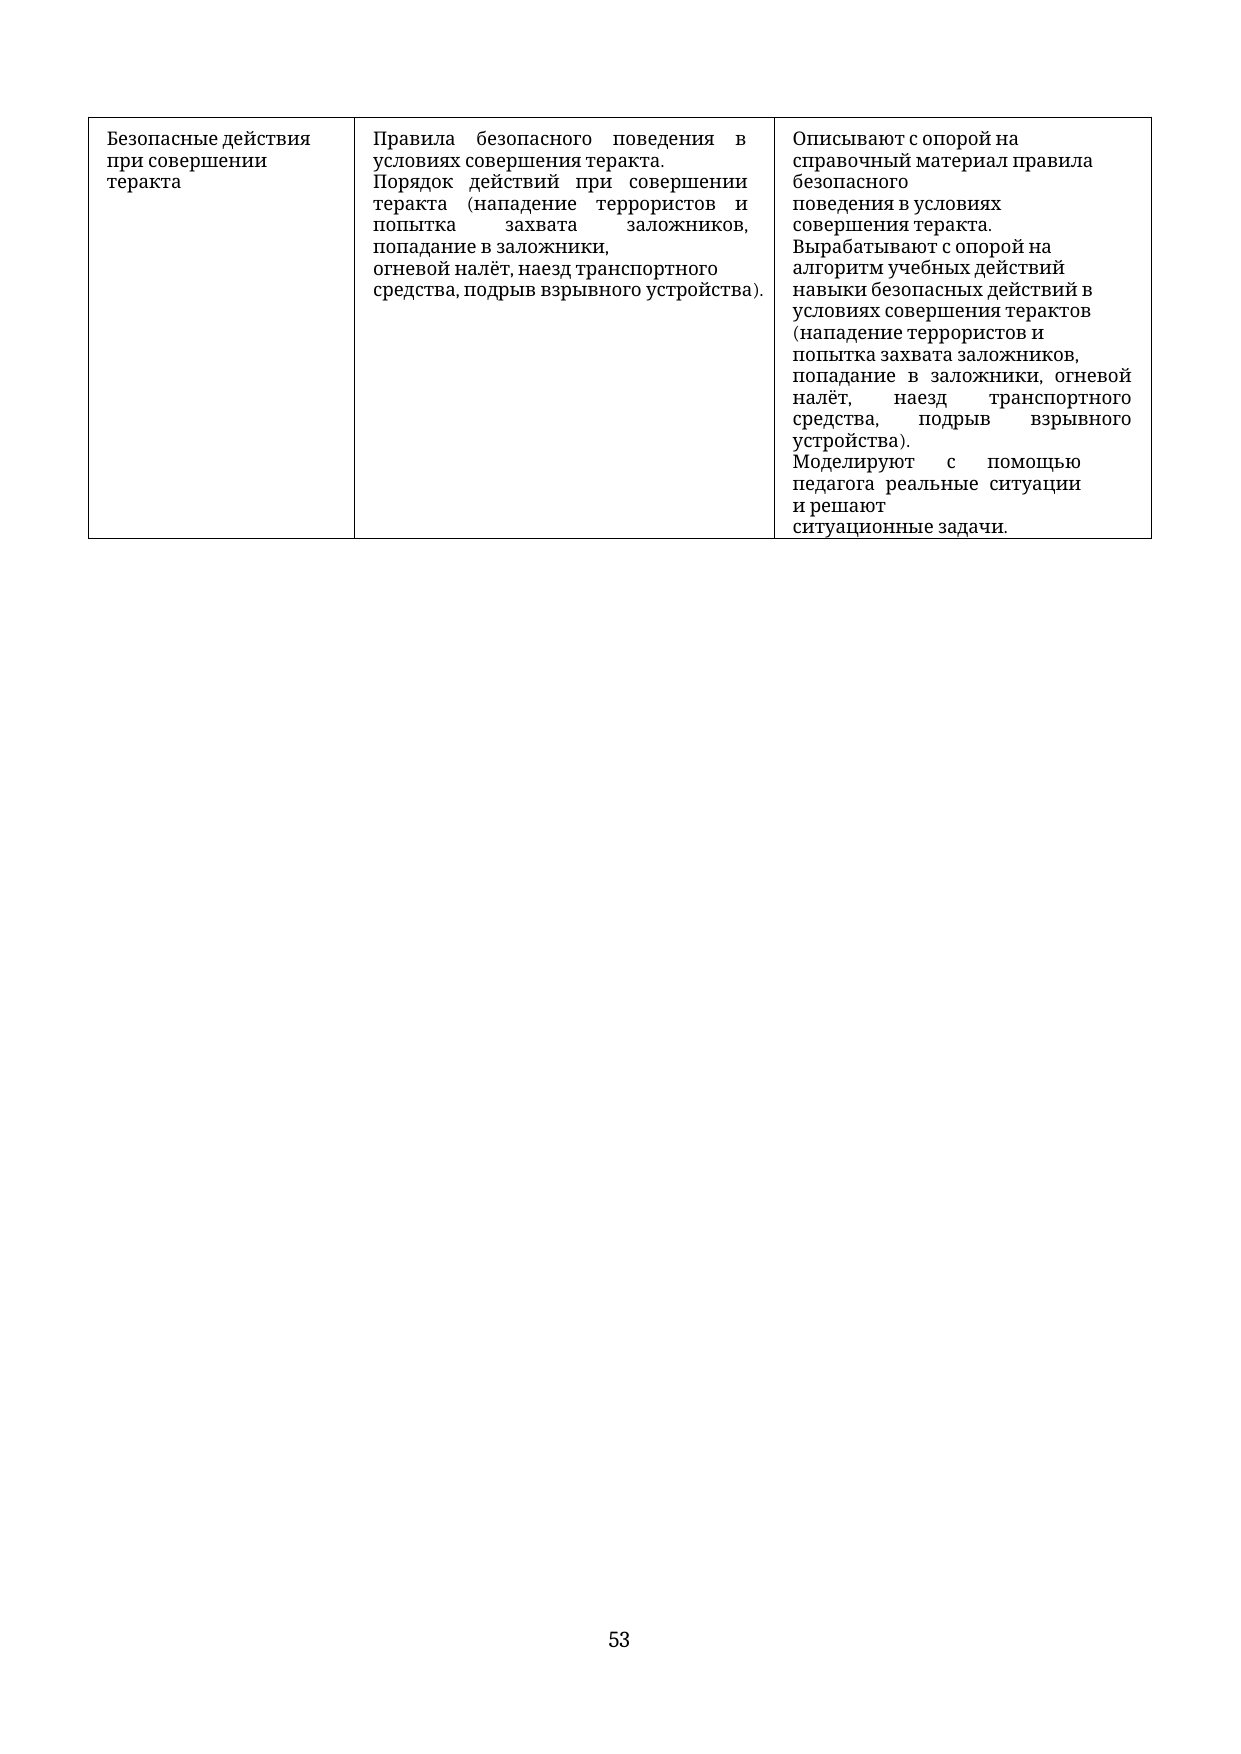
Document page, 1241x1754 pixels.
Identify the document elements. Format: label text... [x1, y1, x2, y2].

table_cell Описывают с опорой на справочный материал правила безопасного поведения в условиях совершения теракта. Вырабатывают с опорой на алгоритм учебных действий навыки безопасных действий в условиях совершения терактов (нападение террористов и попытка захвата заложников, попадание в заложники, огневой налёт, наезд транспортного средства, подрыв взрывного устройства). Моделируют с помощью педагога реальные ситуации и решают ситуационные задачи. [775, 118, 1151, 538]
table_cell Правила безопасного поведения в условиях совершения теракта. Порядок действий при совершении теракта (нападение террористов и попытка захвата заложников, попадание в заложники, огневой налёт, наезд транспортного средства, подрыв взрывного устройства). [355, 118, 774, 538]
table_cell Безопасные действия при совершении теракта [89, 118, 354, 538]
